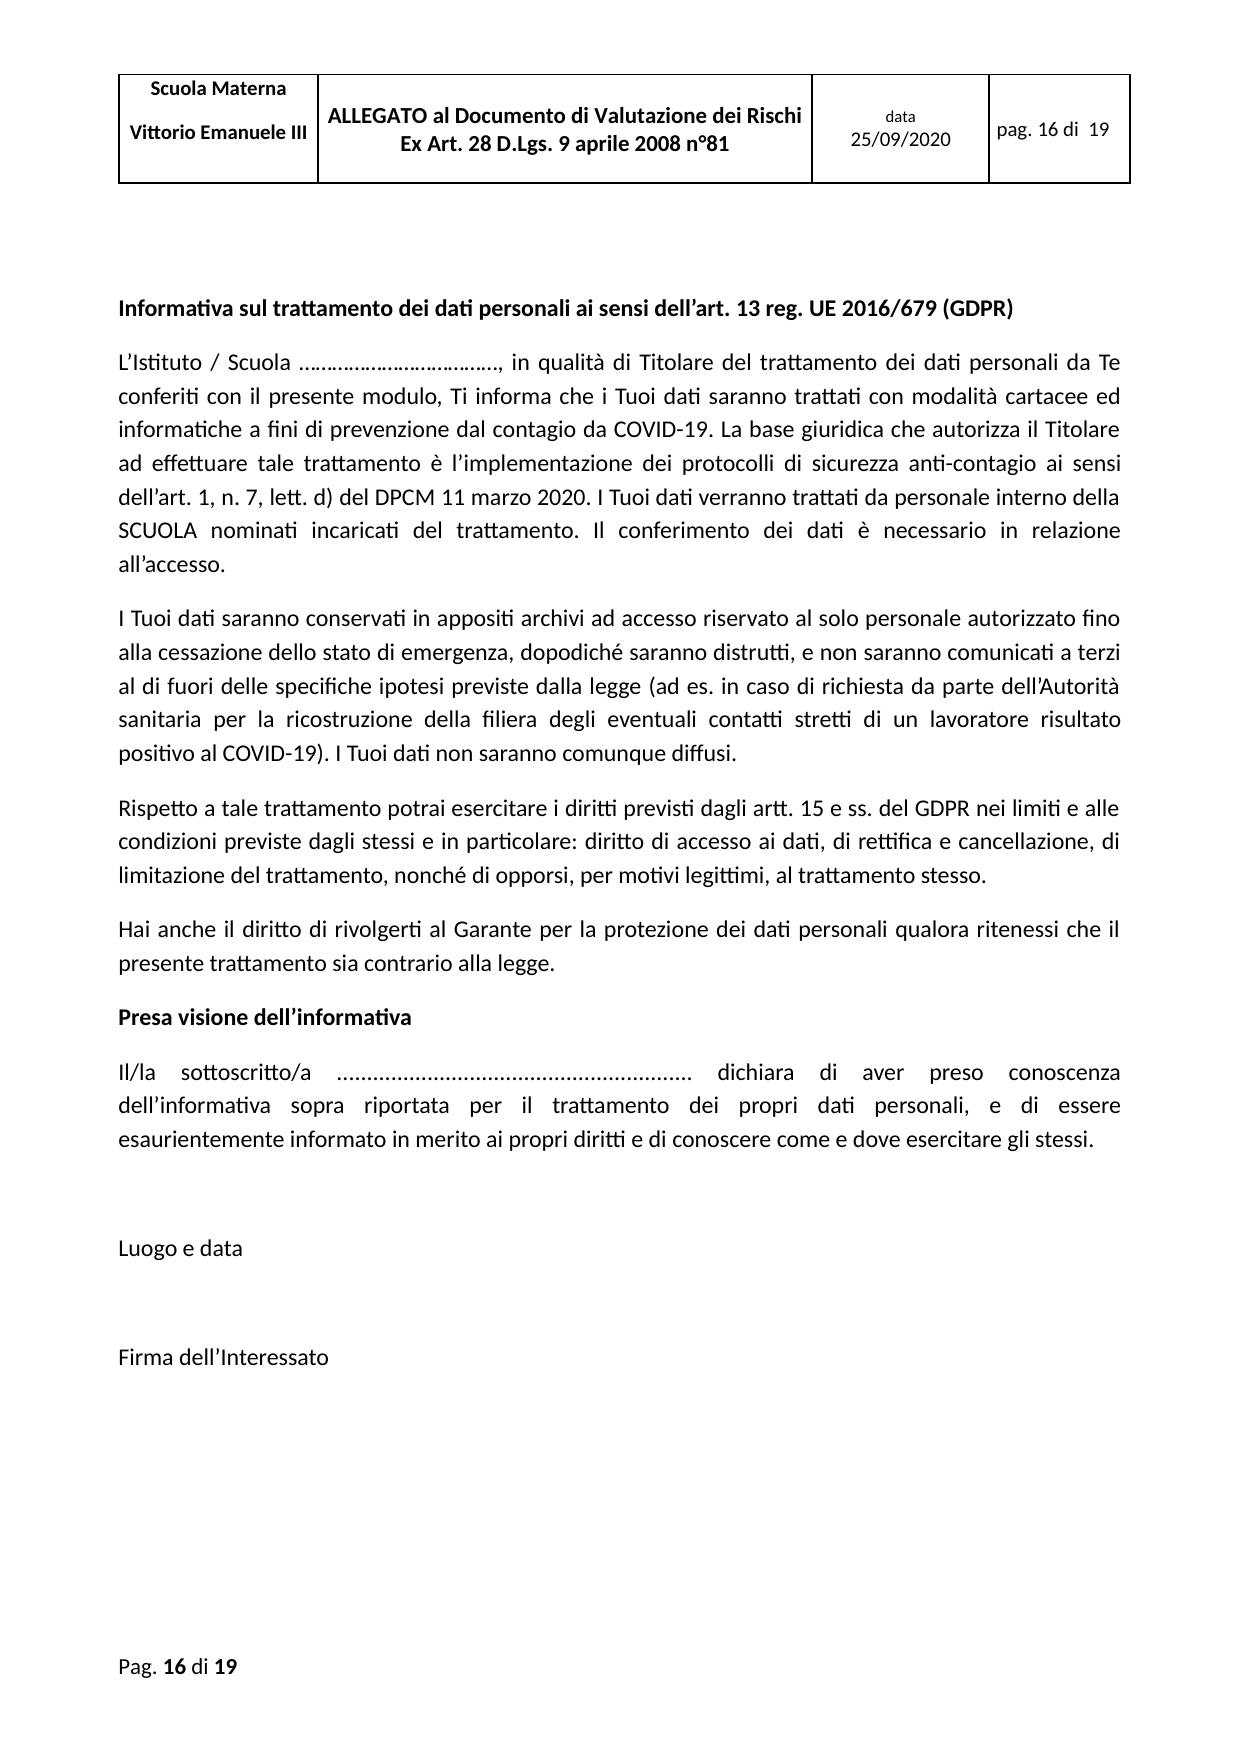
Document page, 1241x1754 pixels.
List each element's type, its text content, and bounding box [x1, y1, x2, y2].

text Il/la sottoscritto/a ........................................................... dichiara di aver preso conoscenza dell’informativa sopra riportata per il trattamento dei propri dati personali, e di essere esaurientemente informato in merito ai propri diritti e di conoscere come e dove esercitare gli stessi. [118, 1057, 1122, 1153]
text Informativa sul trattamento dei dati personali ai sensi dell’art. 13 reg. UE 2016/679 (GDPR) [118, 293, 1122, 322]
text L’Istituto / Scuola ………………………………, in qualità di Titolare del trattamento dei dati personali da Te conferiti con il presente modulo, Ti informa che i Tuoi dati saranno trattati con modalità cartacee ed informatiche a fini di prevenzione dal contagio da COVID-19. La base giuridica che autorizza il Titolare ad effettuare tale trattamento è l’implementazione dei protocolli di sicurezza anti-contagio ai sensi dell’art. 1, n. 7, lett. d) del DPCM 11 marzo 2020. I Tuoi dati verranno trattati da personale interno della SCUOLA nominati incaricati del trattamento. Il conferimento dei dati è necessario in relazione all’accesso. [118, 347, 1122, 578]
text Luogo e data [118, 1233, 1122, 1262]
text Presa visione dell’informativa [118, 1002, 1122, 1032]
text Rispetto a tale trattamento potrai esercitare i diritti previsti dagli artt. 15 e ss. del GDPR nei limiti e alle condizioni previste dagli stessi e in particolare: diritto di accesso ai dati, di rettifica e cancellazione, di limitazione del trattamento, nonché di opporsi, per motivi legittimi, al trattamento stesso. [118, 793, 1122, 889]
text Firma dell’Interessato [118, 1342, 1122, 1371]
text I Tuoi dati saranno conservati in appositi archivi ad accesso riservato al solo personale autorizzato fino alla cessazione dello stato di emergenza, dopodiché saranno distrutti, e non saranno comunicati a terzi al di fuori delle specifiche ipotesi previste dalla legge (ad es. in caso di richiesta da parte dell’Autorità sanitaria per la ricostruzione della filiera degli eventuali contatti stretti di un lavoratore risultato positivo al COVID-19). I Tuoi dati non saranno comunque diffusi. [118, 603, 1122, 767]
text Hai anche il diritto di rivolgerti al Garante per la protezione dei dati personali qualora ritenessi che il presente trattamento sia contrario alla legge. [118, 914, 1122, 977]
